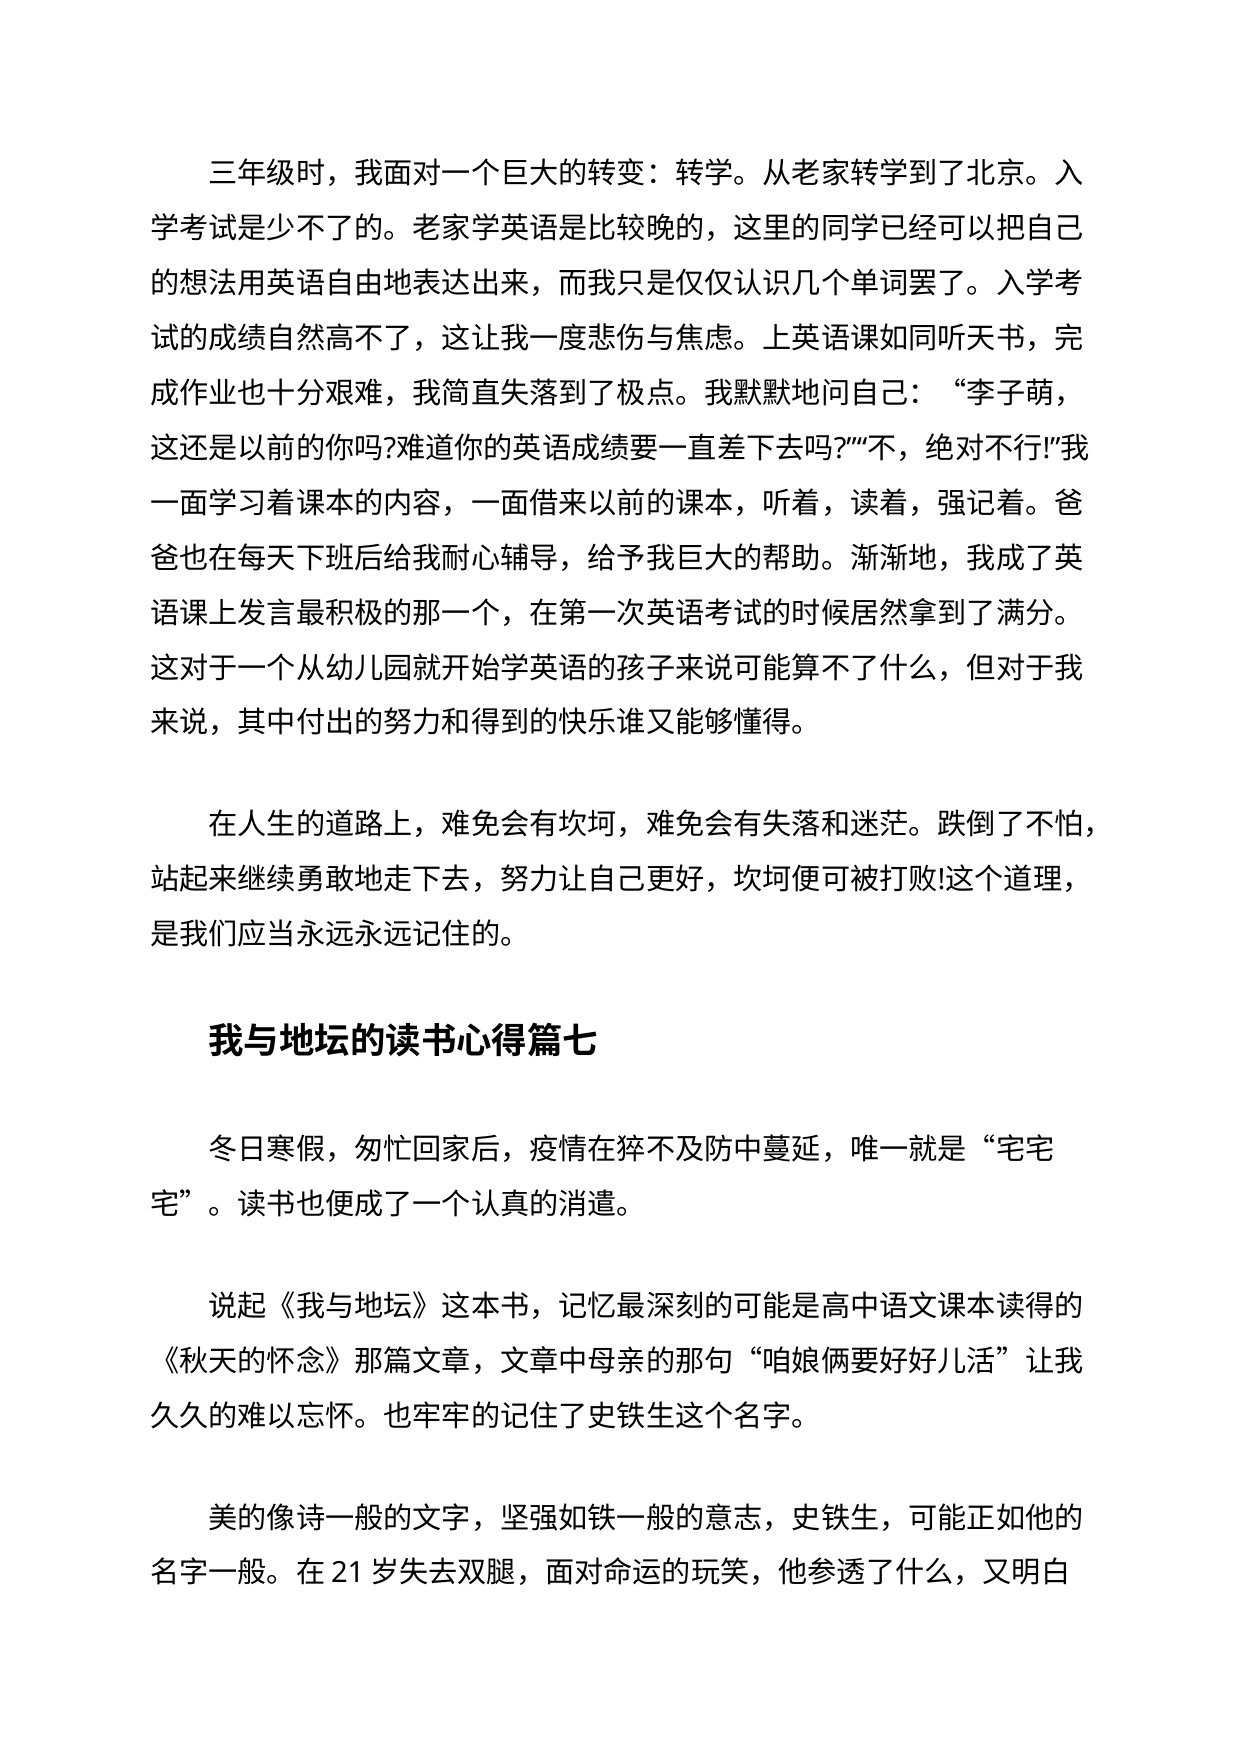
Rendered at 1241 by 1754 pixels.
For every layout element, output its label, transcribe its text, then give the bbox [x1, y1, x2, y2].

text 三年级时，我面对一个巨大的转变：转学。从老家转学到了北京。入学考试是少不了的。老家学英语是比较晚的，这里的同学已经可以把自己的想法用英语自由地表达出来，而我只是仅仅认识几个单词罢了。入学考试的成绩自然高不了，这让我一度悲伤与焦虑。上英语课如同听天书，完成作业也十分艰难，我简直失落到了极点。我默默地问自己：“李子萌，这还是以前的你吗?难道你的英语成绩要一直差下去吗?”“不，绝对不行!”我一面学习着课本的内容，一面借来以前的课本，听着，读着，强记着。爸爸也在每天下班后给我耐心辅导，给予我巨大的帮助。渐渐地，我成了英语课上发言最积极的那一个，在第一次英语考试的时候居然拿到了满分。这对于一个从幼儿园就开始学英语的孩子来说可能算不了什么，但对于我来说，其中付出的努力和得到的快乐谁又能够懂得。 [150, 150, 1090, 741]
text 在人生的道路上，难免会有坎坷，难免会有失落和迷茫。跌倒了不怕，站起来继续勇敢地走下去，努力让自己更好，坎坷便可被打败!这个道理，是我们应当永远永远记住的。 [150, 801, 1090, 953]
text 说起《我与地坛》这本书，记忆最深刻的可能是高中语文课本读得的《秋天的怀念》那篇文章，文章中母亲的那句“咱娘俩要好好儿活”让我久久的难以忘怀。也牢牢的记住了史铁生这个名字。 [150, 1283, 1090, 1435]
text 冬日寒假，匆忙回家后，疫情在猝不及防中蔓延，唯一就是“宅宅宅”。读书也便成了一个认真的消遣。 [150, 1126, 1090, 1223]
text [150, 1494, 1090, 1591]
text 我与地坛的读书心得篇七 [150, 1012, 1090, 1064]
